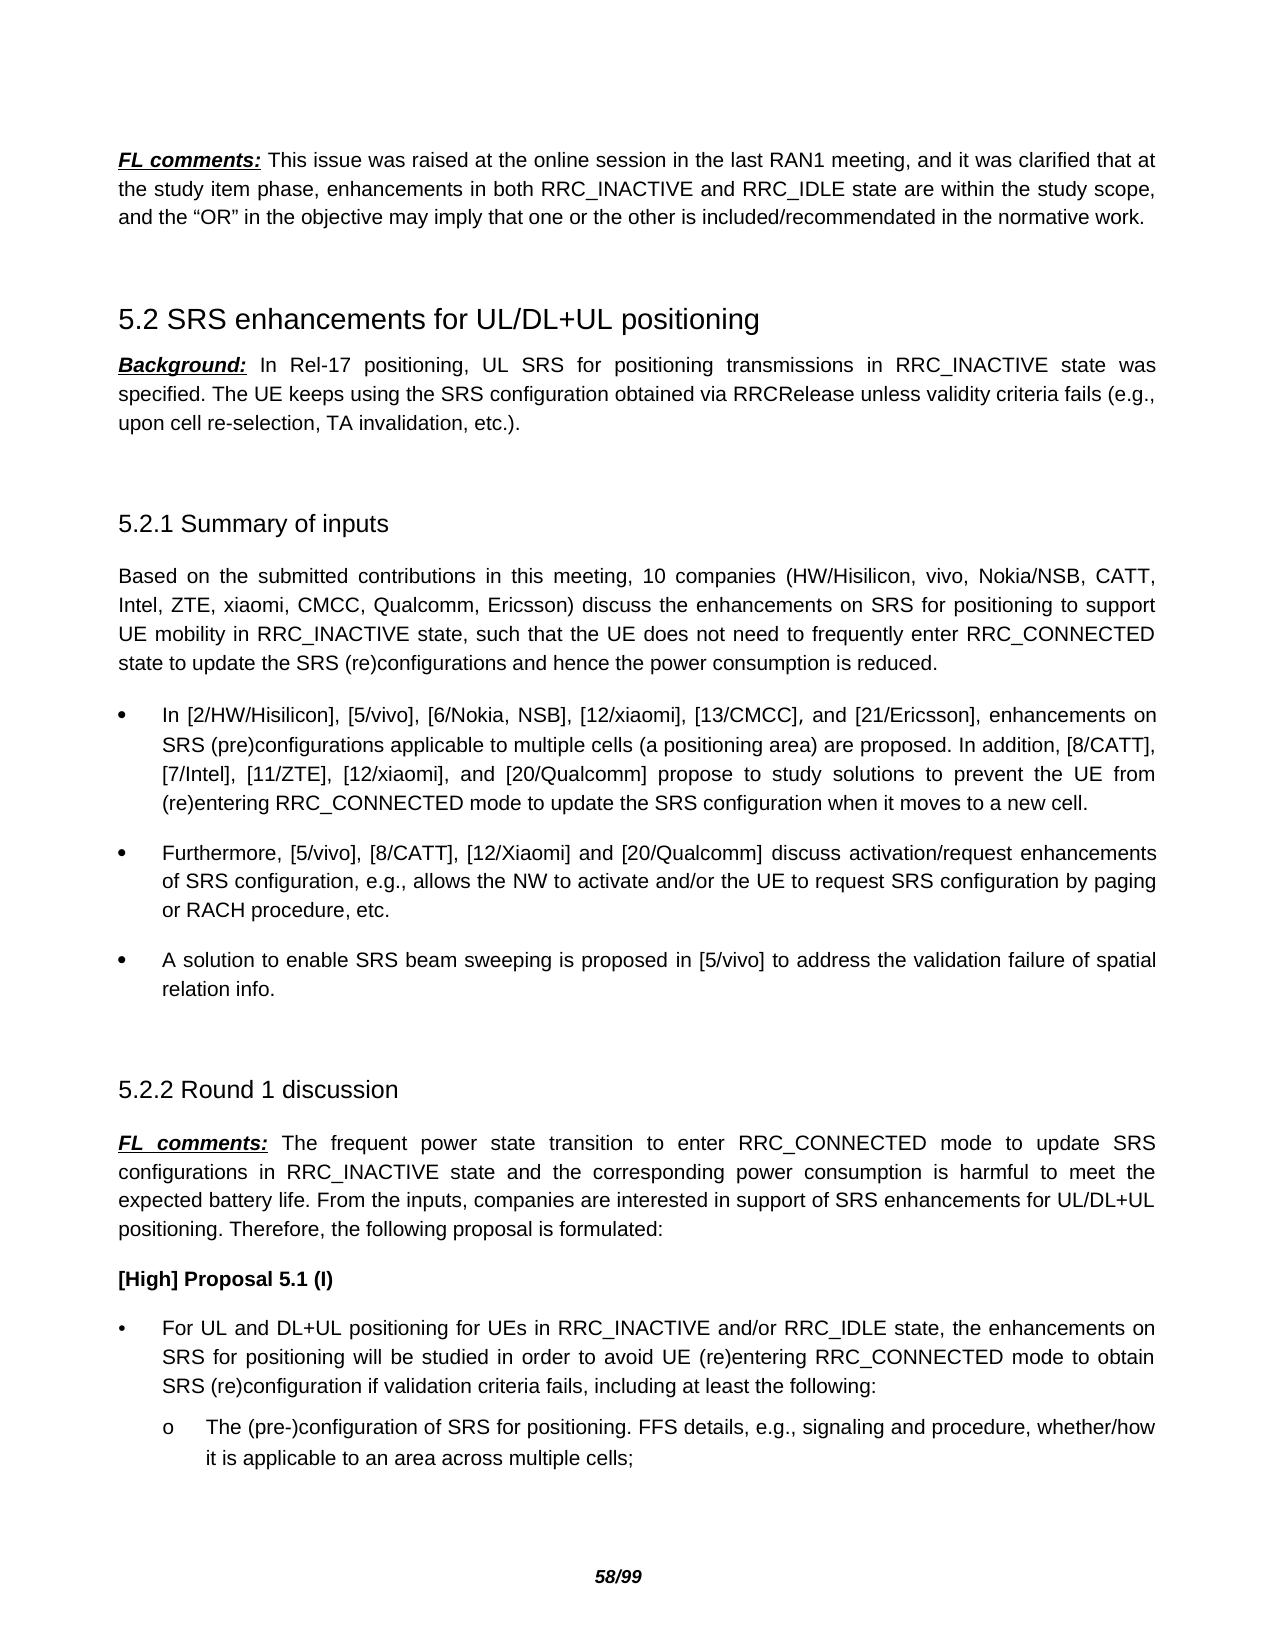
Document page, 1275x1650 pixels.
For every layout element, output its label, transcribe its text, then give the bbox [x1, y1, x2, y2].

text 5.2.2 Round 1 discussion [118, 1076, 1157, 1104]
subtitle 5.2 SRS enhancements for UL/DL+UL positioning [118, 302, 1157, 336]
text [High] Proposal 5.1 (I) [118, 1267, 1157, 1291]
text Based on the submitted contributions in this meeting, 10 companies (HW/Hisilicon, vivo, Nokia/NSB, CATT, Intel, ZTE, xiaomi, CMCC, Qualcomm, Ericsson) discuss the enhancements on SRS for positioning to support UE mobility in RRC_INACTIVE state, such that the UE does not need to frequently enter RRC_CONNECTED state to update the SRS (re)configurations and hence the power consumption is reduced. [118, 564, 1157, 674]
text Background: In Rel-17 positioning, UL SRS for positioning transmissions in RRC_INACTIVE state was specified. The UE keeps using the SRS configuration obtained via RRCRelease unless validity criteria fails (e.g., upon cell re-selection, TA invalidation, etc.). [118, 353, 1157, 435]
text FL comments: This issue was raised at the online session in the last RAN1 meeting, and it was clarified that at the study item phase, enhancements in both RRC_INACTIVE and RRC_IDLE state are within the study scope, and the “OR” in the objective may imply that one or the other is included/recommendated in the normative work. [118, 148, 1157, 229]
list A solution to enable SRS beam sweeping is proposed in [5/vivo] to address the validation failure of spatial relation info. [118, 947, 1157, 1000]
list For UL and DL+UL positioning for UEs in RRC_INACTIVE and/or RRC_IDLE state, the enhancements on SRS for positioning will be studied in order to avoid UE (re)entering RRC_CONNECTED mode to obtain SRS (re)configuration if validation criteria fails, including at least the following: [118, 1316, 1157, 1398]
list The (pre-)configuration of SRS for positioning. FFS details, e.g., signaling and procedure, whether/how it is applicable to an area across multiple cells; [162, 1415, 1157, 1469]
text FL comments: The frequent power state transition to enter RRC_CONNECTED mode to update SRS configurations in RRC_INACTIVE state and the corresponding power consumption is harmful to meet the expected battery life. From the inputs, companies are interested in support of SRS enhancements for UL/DL+UL positioning. Therefore, the following proposal is formulated: [118, 1131, 1157, 1241]
text 5.2.1 Summary of inputs [118, 509, 1157, 538]
list Furthermore, [5/vivo], [8/CATT], [12/Xiaomi] and [20/Qualcomm] discuss activation/request enhancements of SRS configuration, e.g., allows the NW to activate and/or the UE to request SRS configuration by paging or RACH procedure, etc. [118, 840, 1157, 922]
list In [2/HW/Hisilicon], [5/vivo], [6/Nokia, NSB], [12/xiaomi], [13/CMCC], and [21/Ericsson], enhancements on SRS (pre)configurations applicable to multiple cells (a positioning area) are proposed. In addition, [8/CATT], [7/Intel], [11/ZTE], [12/xiaomi], and [20/Qualcomm] propose to study solutions to prevent the UE from (re)entering RRC_CONNECTED mode to update the SRS configuration when it moves to a new cell. [118, 700, 1157, 815]
